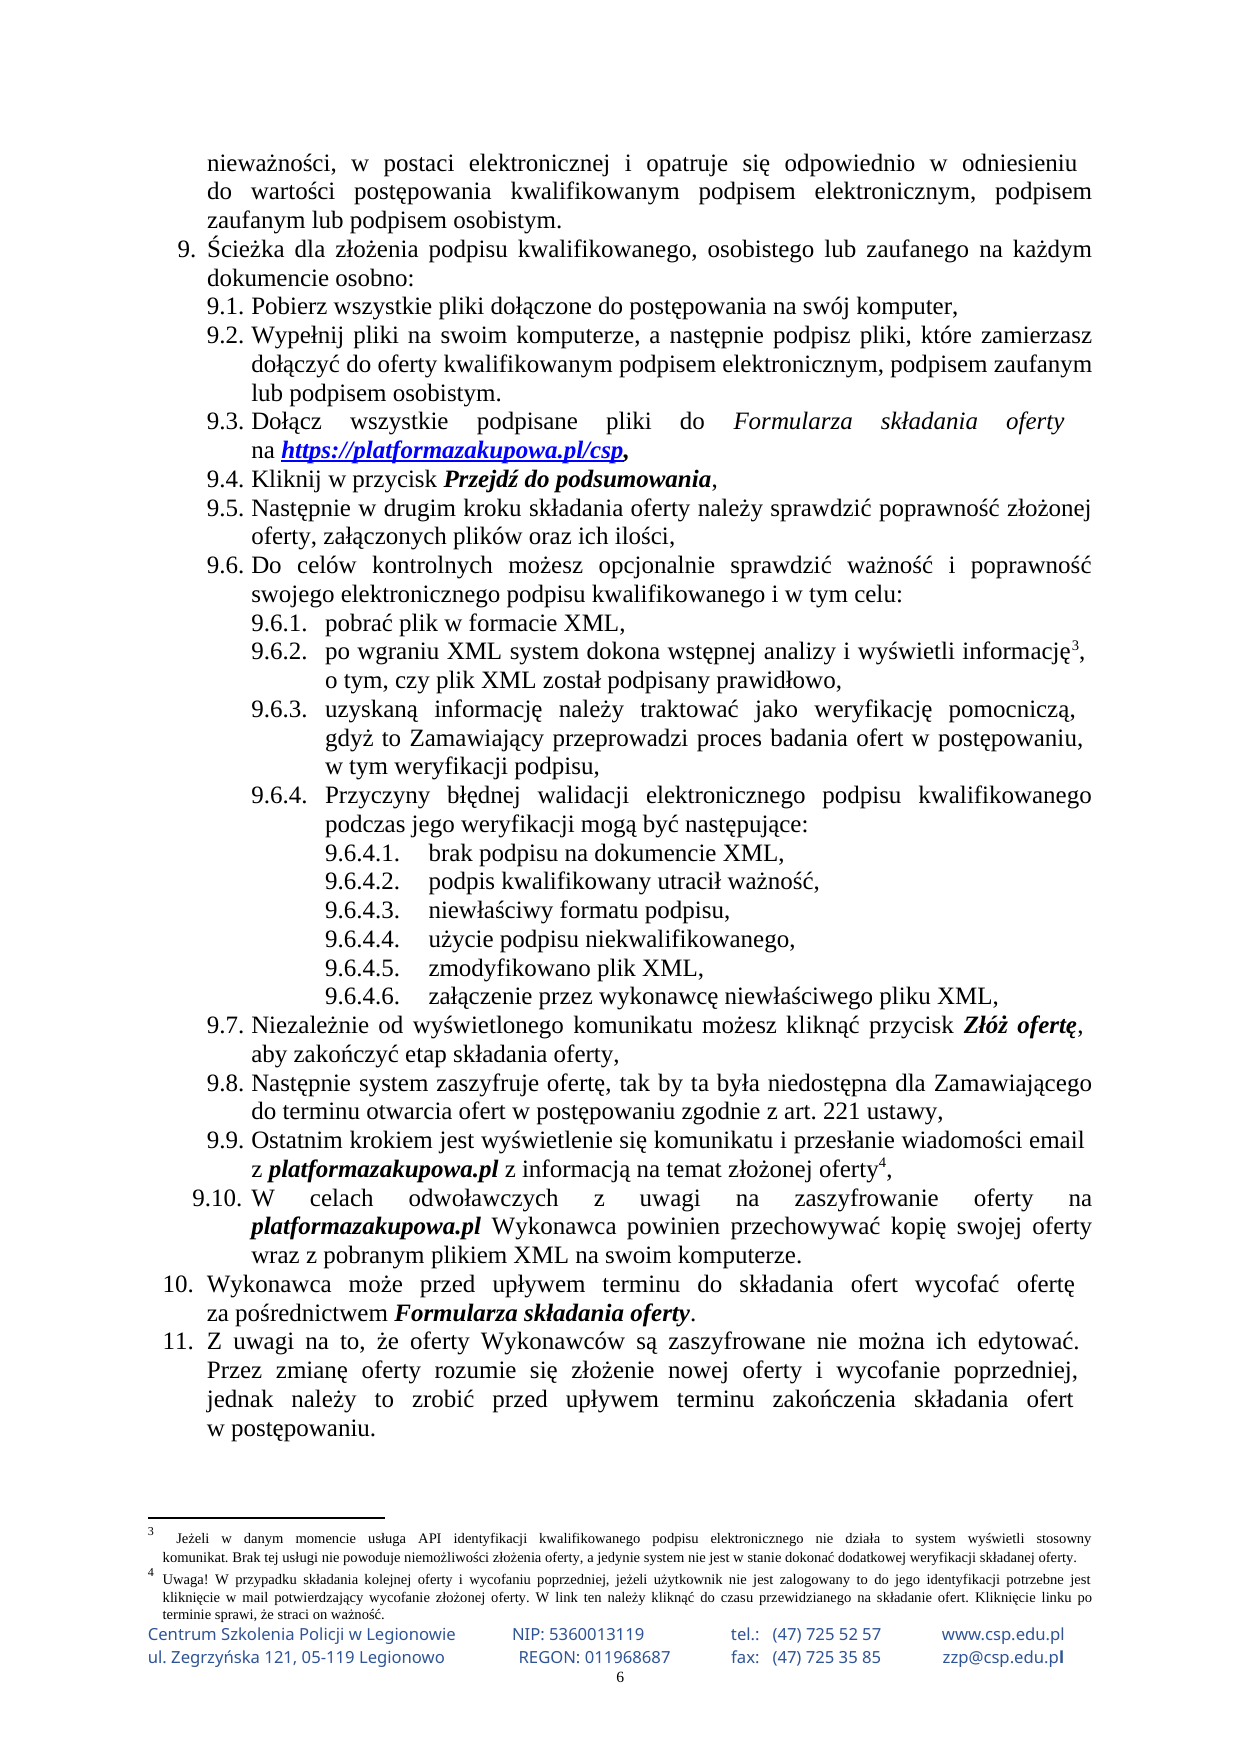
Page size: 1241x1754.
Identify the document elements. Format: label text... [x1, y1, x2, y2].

text 9.6.3. uzyskaną informację należy traktować jako weryfikację pomocniczą, gdyż to Zamawiający przeprowadzi proces badania ofert w postępowaniu, w tym weryfikacji podpisu, [251, 694, 1093, 780]
text 9.10. W celach odwoławczych z uwagi na zaszyfrowanie oferty na platformazakupowa.pl Wykonawca powinien przechowywać kopię swojej oferty wraz z pobranym plikiem XML na swoim komputerze. [192, 1183, 1093, 1269]
text 9. Ścieżka dla złożenia podpisu kwalifikowanego, osobistego lub zaufanego na każdym dokumencie osobno: [177, 234, 1093, 291]
text 11. Z uwagi na to, że oferty Wykonawców są zaszyfrowane nie można ich edytować. Przez zmianę oferty rozumie się złożenie nowej oferty i wycofanie poprzedniej, jednak należy to zrobić przed upływem terminu zakończenia składania ofert w postępowaniu. [162, 1326, 1093, 1441]
text 9.6.4.3. niewłaściwy formatu podpisu, [325, 895, 1093, 924]
text 9.9. Ostatnim krokiem jest wyświetlenie się komunikatu i przesłanie wiadomości email z platformazakupowa.pl z informacją na temat złożonej oferty, [207, 1125, 1093, 1183]
text 9.6. Do celów kontrolnych możesz opcjonalnie sprawdzić ważność i poprawność swojego elektronicznego podpisu kwalifikowanego i w tym celu: [207, 550, 1093, 608]
text 9.1. Pobierz wszystkie pliki dołączone do postępowania na swój komputer, [207, 291, 1093, 320]
text 9.8. Następnie system zaszyfruje ofertę, tak by ta była niedostępna dla Zamawiającego do terminu otwarcia ofert w postępowaniu zgodnie z art. 221 ustawy, [207, 1068, 1093, 1125]
text 9.6.4. Przyczyny błędnej walidacji elektronicznego podpisu kwalifikowanego podczas jego weryfikacji mogą być następujące: [251, 780, 1093, 838]
text 9.4. Kliknij w przycisk Przejdź do podsumowania, [207, 464, 1093, 493]
text 9.6.4.1. brak podpisu na dokumencie XML, [325, 838, 1093, 866]
text 9.6.4.5. zmodyfikowano plik XML, [325, 953, 1093, 981]
text 9.6.4.4. użycie podpisu niekwalifikowanego, [325, 924, 1093, 953]
text 10. Wykonawca może przed upływem terminu do składania ofert wycofać ofertę za pośrednictwem Formularza składania oferty. [162, 1269, 1093, 1326]
text 9.6.1. pobrać plik w formacie XML, [251, 608, 1093, 636]
text 9.2. Wypełnij pliki na swoim komputerze, a następnie podpisz pliki, które zamierzasz dołączyć do oferty kwalifikowanym podpisem elektronicznym, podpisem zaufanym lub podpisem osobistym. [207, 320, 1093, 406]
text 9.6.4.6. załączenie przez wykonawcę niewłaściwego pliku XML, [325, 981, 1093, 1010]
text 9.7. Niezależnie od wyświetlonego komunikatu możesz kliknąć przycisk Złóż ofertę, aby zakończyć etap składania oferty, [207, 1010, 1093, 1068]
text 9.6.4.2. podpis kwalifikowany utracił ważność, [325, 866, 1093, 895]
text 9.5. Następnie w drugim kroku składania oferty należy sprawdzić poprawność złożonej oferty, załączonych plików oraz ich ilości, [207, 493, 1093, 550]
text 9.3. Dołącz wszystkie podpisane pliki do Formularza składania oferty na https://platformazakupowa.pl/csp, [207, 406, 1093, 464]
text 9.6.2. po wgraniu XML system dokona wstępnej analizy i wyświetli informację, o tym, czy plik XML został podpisany prawidłowo, [251, 636, 1093, 694]
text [177, 148, 1093, 234]
